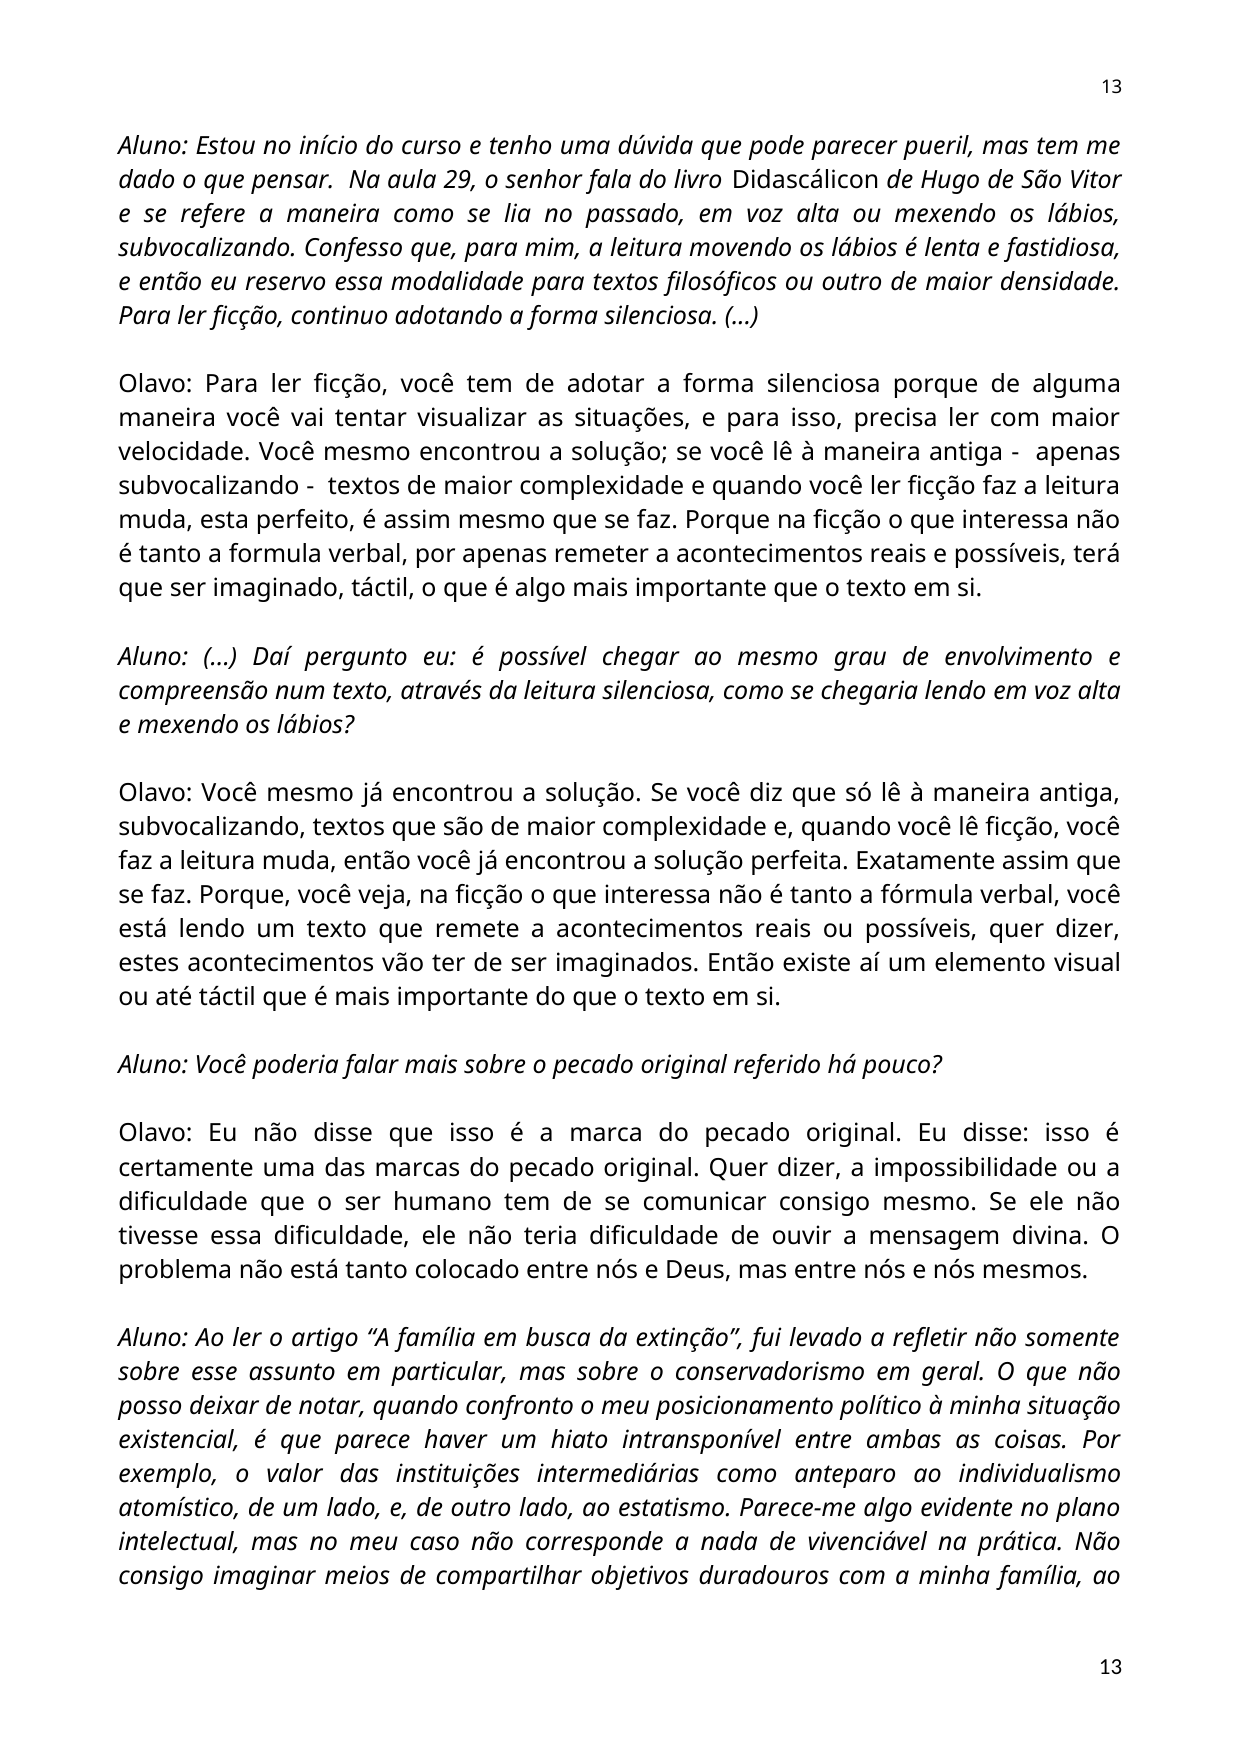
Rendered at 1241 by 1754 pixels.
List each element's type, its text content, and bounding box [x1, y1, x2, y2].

text Aluno: Estou no início do curso e tenho uma dúvida que pode parecer pueril, mas tem me dado o que pensar. Na aula 29, o senhor fala do livro Didascálicon de Hugo de São Vitor e se refere a maneira como se lia no passado, em voz alta ou mexendo os lábios, subvocalizando. Confesso que, para mim, a leitura movendo os lábios é lenta e fastidiosa, e então eu reservo essa modalidade para textos filosóficos ou outro de maior densidade. Para ler ficção, continuo adotando a forma silenciosa. (...) [118, 127, 1122, 332]
text Aluno: Você poderia falar mais sobre o pecado original referido há pouco? [118, 1047, 1122, 1081]
text Olavo: Para ler ficção, você tem de adotar a forma silenciosa porque de alguma maneira você vai tentar visualizar as situações, e para isso, precisa ler com maior velocidade. Você mesmo encontrou a solução; se você lê à maneira antiga - apenas subvocalizando - textos de maior complexidade e quando você ler ficção faz a leitura muda, esta perfeito, é assim mesmo que se faz. Porque na ficção o que interessa não é tanto a formula verbal, por apenas remeter a acontecimentos reais e possíveis, terá que ser imaginado, táctil, o que é algo mais importante que o texto em si. [118, 366, 1122, 604]
text Aluno: (...) Daí pergunto eu: é possível chegar ao mesmo grau de envolvimento e compreensão num texto, através da leitura silenciosa, como se chegaria lendo em voz alta e mexendo os lábios? [118, 638, 1122, 740]
text Olavo: Eu não disse que isso é a marca do pecado original. Eu disse: isso é certamente uma das marcas do pecado original. Quer dizer, a impossibilidade ou a dificuldade que o ser humano tem de se comunicar consigo mesmo. Se ele não tivesse essa dificuldade, ele não teria dificuldade de ouvir a mensagem divina. O problema não está tanto colocado entre nós e Deus, mas entre nós e nós mesmos. [118, 1115, 1122, 1285]
text Olavo: Você mesmo já encontrou a solução. Se você diz que só lê à maneira antiga, subvocalizando, textos que são de maior complexidade e, quando você lê ficção, você faz a leitura muda, então você já encontrou a solução perfeita. Exatamente assim que se faz. Porque, você veja, na ficção o que interessa não é tanto a fórmula verbal, você está lendo um texto que remete a acontecimentos reais ou possíveis, quer dizer, estes acontecimentos vão ter de ser imaginados. Então existe aí um elemento visual ou até táctil que é mais importante do que o texto em si. [118, 774, 1122, 1013]
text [118, 1319, 1122, 1592]
